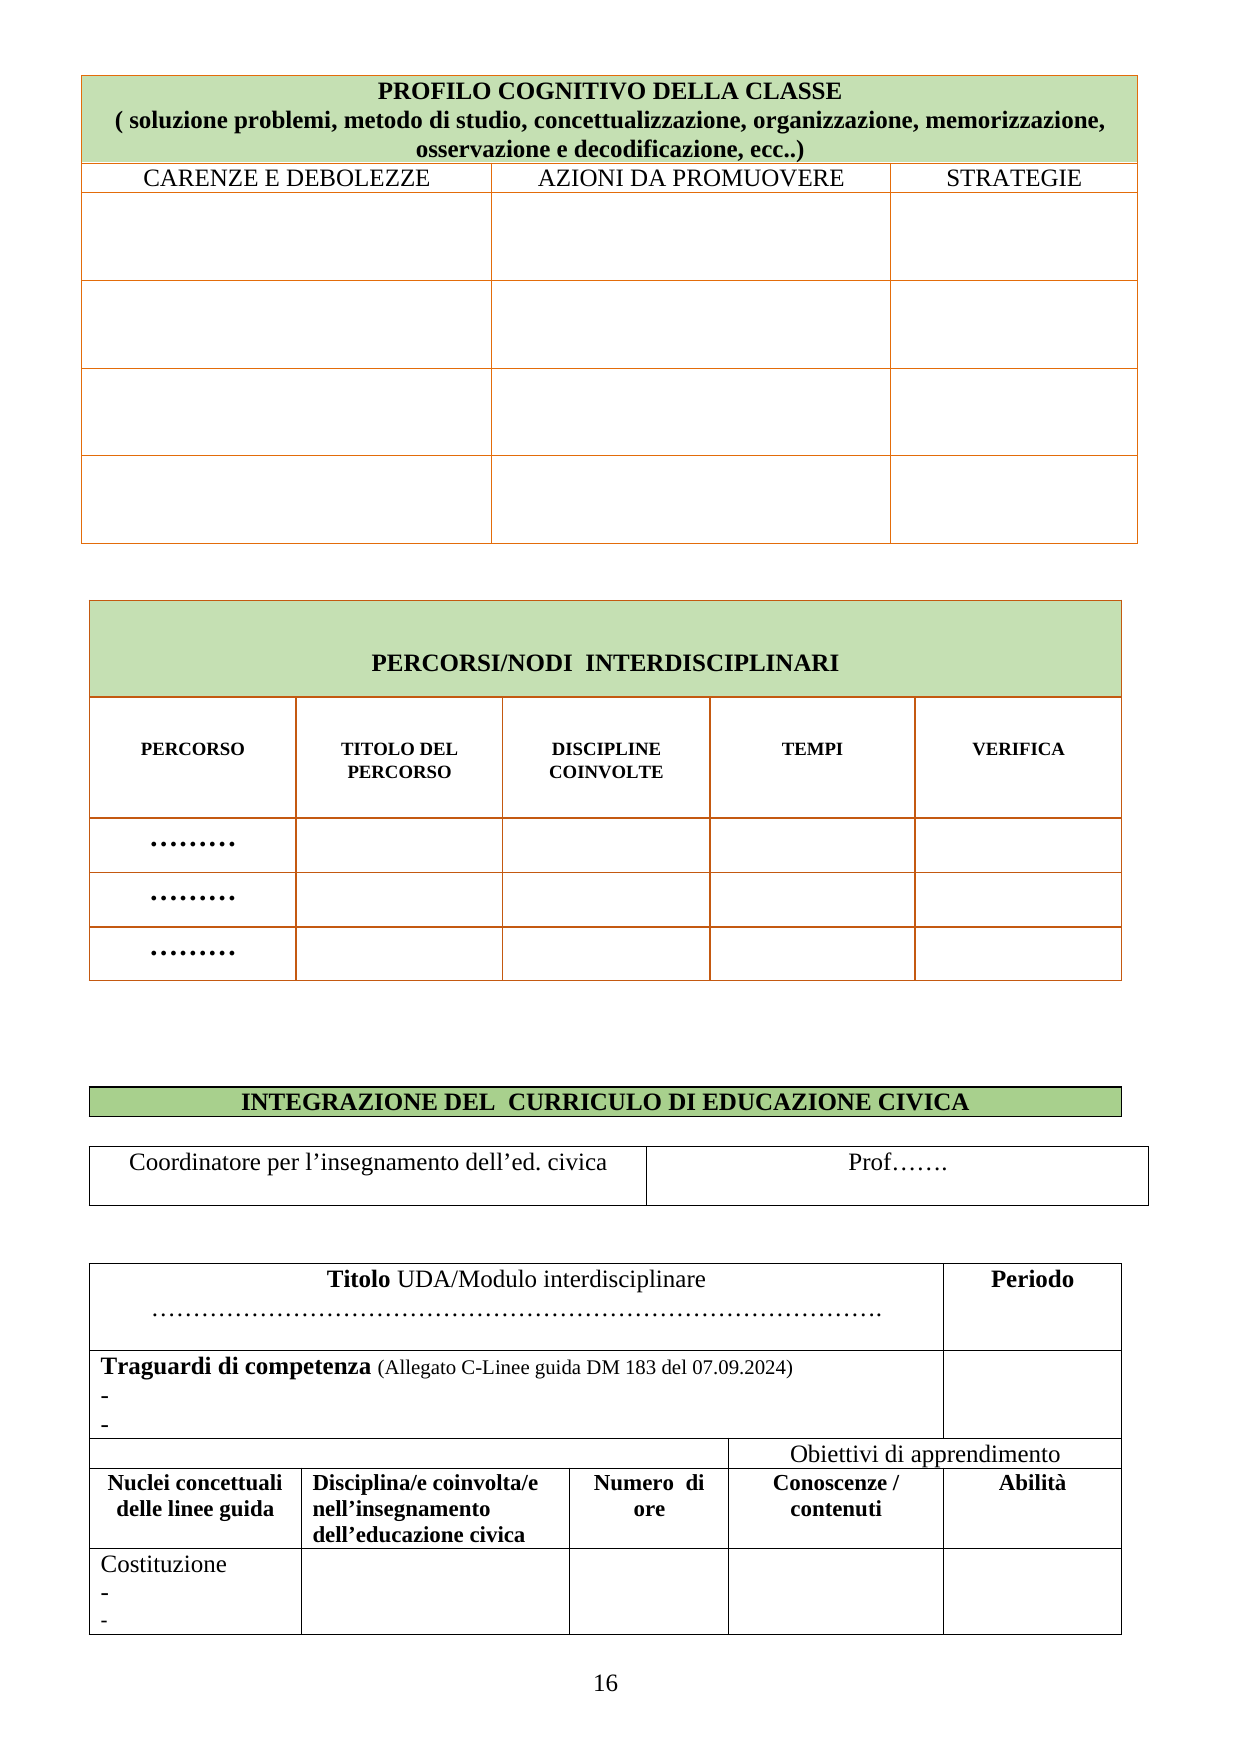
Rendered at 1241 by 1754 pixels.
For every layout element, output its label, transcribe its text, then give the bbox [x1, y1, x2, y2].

table_cell PERCORSO [90, 698, 295, 817]
table_cell [302, 1549, 569, 1634]
table_cell AZIONI DA PROMUOVERE [492, 164, 890, 192]
table_cell Numero di ore [570, 1469, 728, 1548]
table_cell Costituzione - - [90, 1549, 301, 1634]
table_cell [891, 456, 1137, 543]
table_cell ……… [90, 928, 295, 980]
table_cell [570, 1549, 728, 1634]
table_cell [891, 369, 1137, 455]
table_cell [916, 928, 1121, 980]
table_cell [503, 928, 709, 980]
table_cell [891, 193, 1137, 280]
table_cell ……… [90, 873, 295, 926]
table_cell ……… [90, 819, 295, 872]
table_header PERCORSI/NODI INTERDISCIPLINARI [90, 601, 1121, 696]
table_cell [916, 819, 1121, 872]
table_header INTEGRAZIONE DEL CURRICULO DI EDUCAZIONE CIVICA [90, 1088, 1121, 1116]
table_header Periodo [944, 1264, 1121, 1350]
table_cell Traguardi di competenza (Allegato C-Linee guida DM 183 del 07.09.2024) - - [90, 1351, 943, 1438]
table_cell DISCIPLINE COINVOLTE [503, 698, 709, 817]
table_cell [944, 1549, 1121, 1634]
table_header Coordinatore per l’insegnamento dell’ed. civica [90, 1147, 646, 1204]
table_cell [916, 873, 1121, 926]
table_cell [82, 456, 491, 543]
table_cell TITOLO DEL PERCORSO [297, 698, 502, 817]
table_cell Nuclei concettuali delle linee guida [90, 1469, 301, 1548]
table_cell [503, 873, 709, 926]
table_cell [297, 928, 502, 980]
table_cell STRATEGIE [891, 164, 1137, 192]
table_cell [492, 281, 890, 368]
table_cell [503, 819, 709, 872]
table_cell [297, 873, 502, 926]
table_cell [297, 819, 502, 872]
table_cell Abilità [944, 1469, 1121, 1548]
table_cell Disciplina/e coinvolta/e nell’insegnamento dell’educazione civica [302, 1469, 569, 1548]
table_cell [729, 1549, 943, 1634]
table_cell [492, 456, 890, 543]
table_cell [711, 928, 914, 980]
table_cell [492, 193, 890, 280]
table_header Titolo UDA/Modulo interdisciplinare ……………………………………………………………………………. [90, 1264, 943, 1350]
table_cell [492, 369, 890, 455]
table_cell [90, 1439, 728, 1467]
table_cell CARENZE E DEBOLEZZE [82, 164, 491, 192]
table_cell [82, 369, 491, 455]
table_cell [711, 873, 914, 926]
table_cell [891, 281, 1137, 368]
table_cell [82, 193, 491, 280]
table_cell Obiettivi di apprendimento [729, 1439, 1121, 1467]
table_cell TEMPI [711, 698, 914, 817]
table_cell [944, 1351, 1121, 1438]
table_cell [711, 819, 914, 872]
table_cell Conoscenze / contenuti [729, 1469, 943, 1548]
table_header Prof……. [647, 1147, 1148, 1204]
table_cell VERIFICA [916, 698, 1121, 817]
table_header PROFILO COGNITIVO DELLA CLASSE ( soluzione problemi, metodo di studio, concettualizzazione, organizzazione, memorizzazione, osservazione e decodificazione, ecc..) [82, 76, 1137, 162]
table_cell [82, 281, 491, 368]
